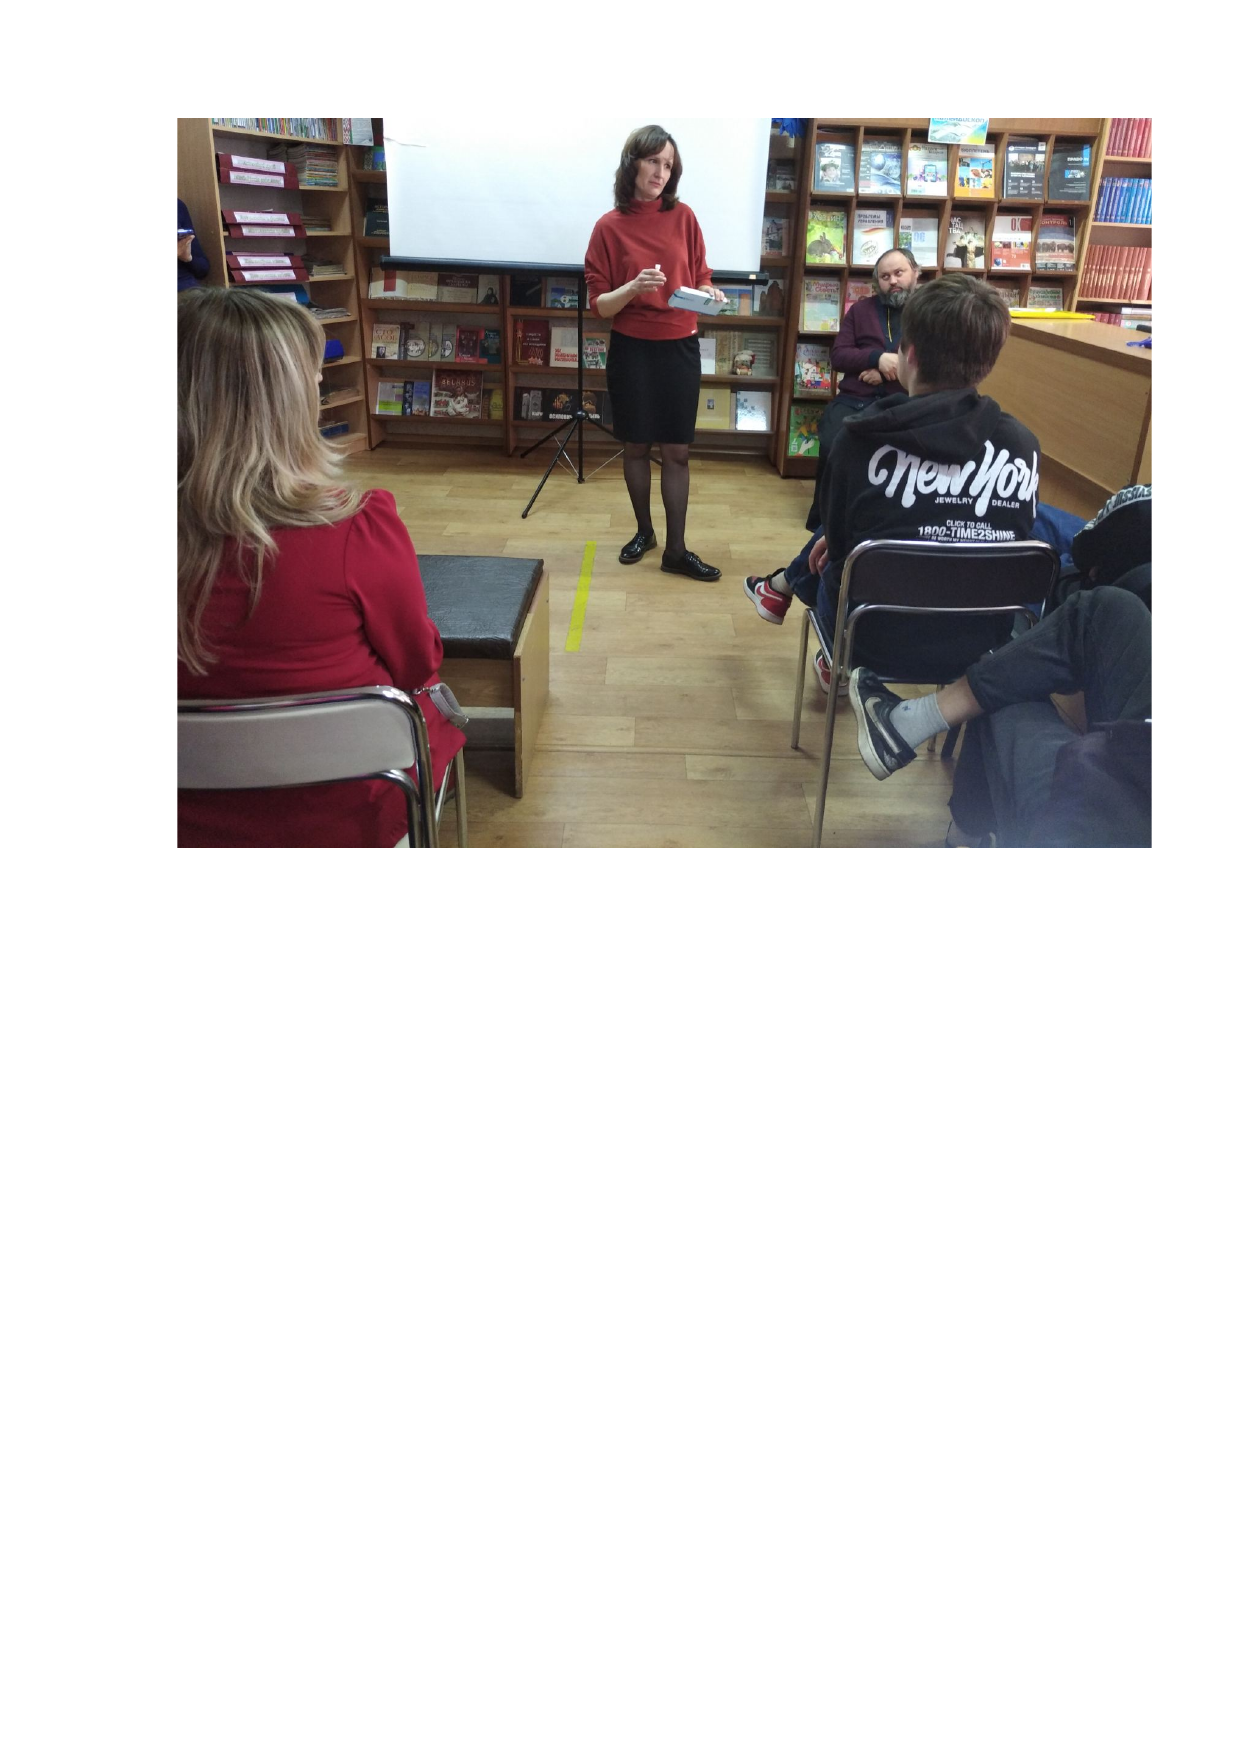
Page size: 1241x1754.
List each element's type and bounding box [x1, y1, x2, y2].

picture [177, 118, 1152, 848]
